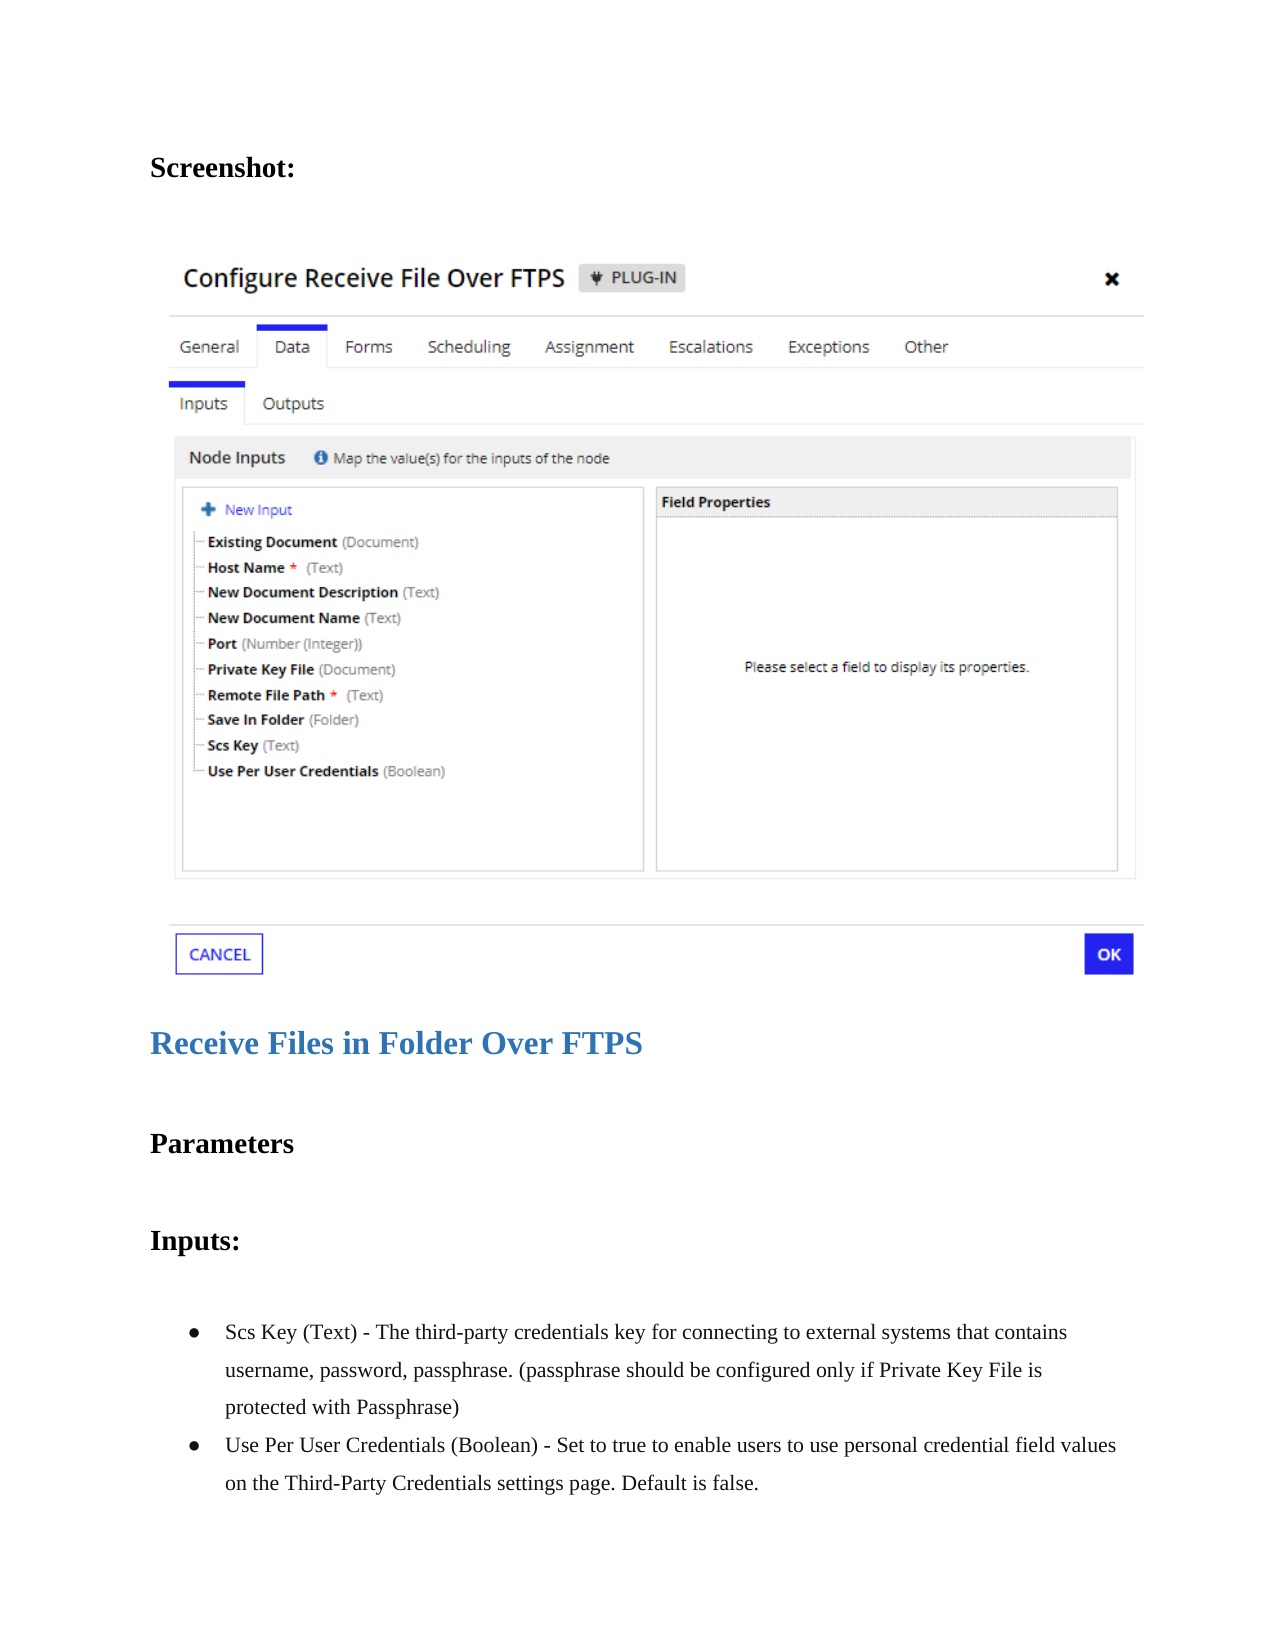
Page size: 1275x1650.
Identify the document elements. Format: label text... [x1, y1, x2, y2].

subtitle Receive Files in Folder Over FTPS [150, 1023, 1125, 1061]
list Scs Key (Text) - The third-party credentials key for connecting to external systems that contains username, password, passphrase. (passphrase should be configured only if Private Key File is protected with Passphrase) [187, 1319, 1125, 1419]
subtitle Inputs: [150, 1223, 1125, 1256]
list Use Per User Credentials (Boolean) - Set to true to enable users to use personal credential field values on the Third-Party Credentials settings page. Default is false. [187, 1432, 1125, 1495]
text Parameters [150, 1126, 1125, 1160]
subtitle Screenshot: [150, 150, 1125, 183]
